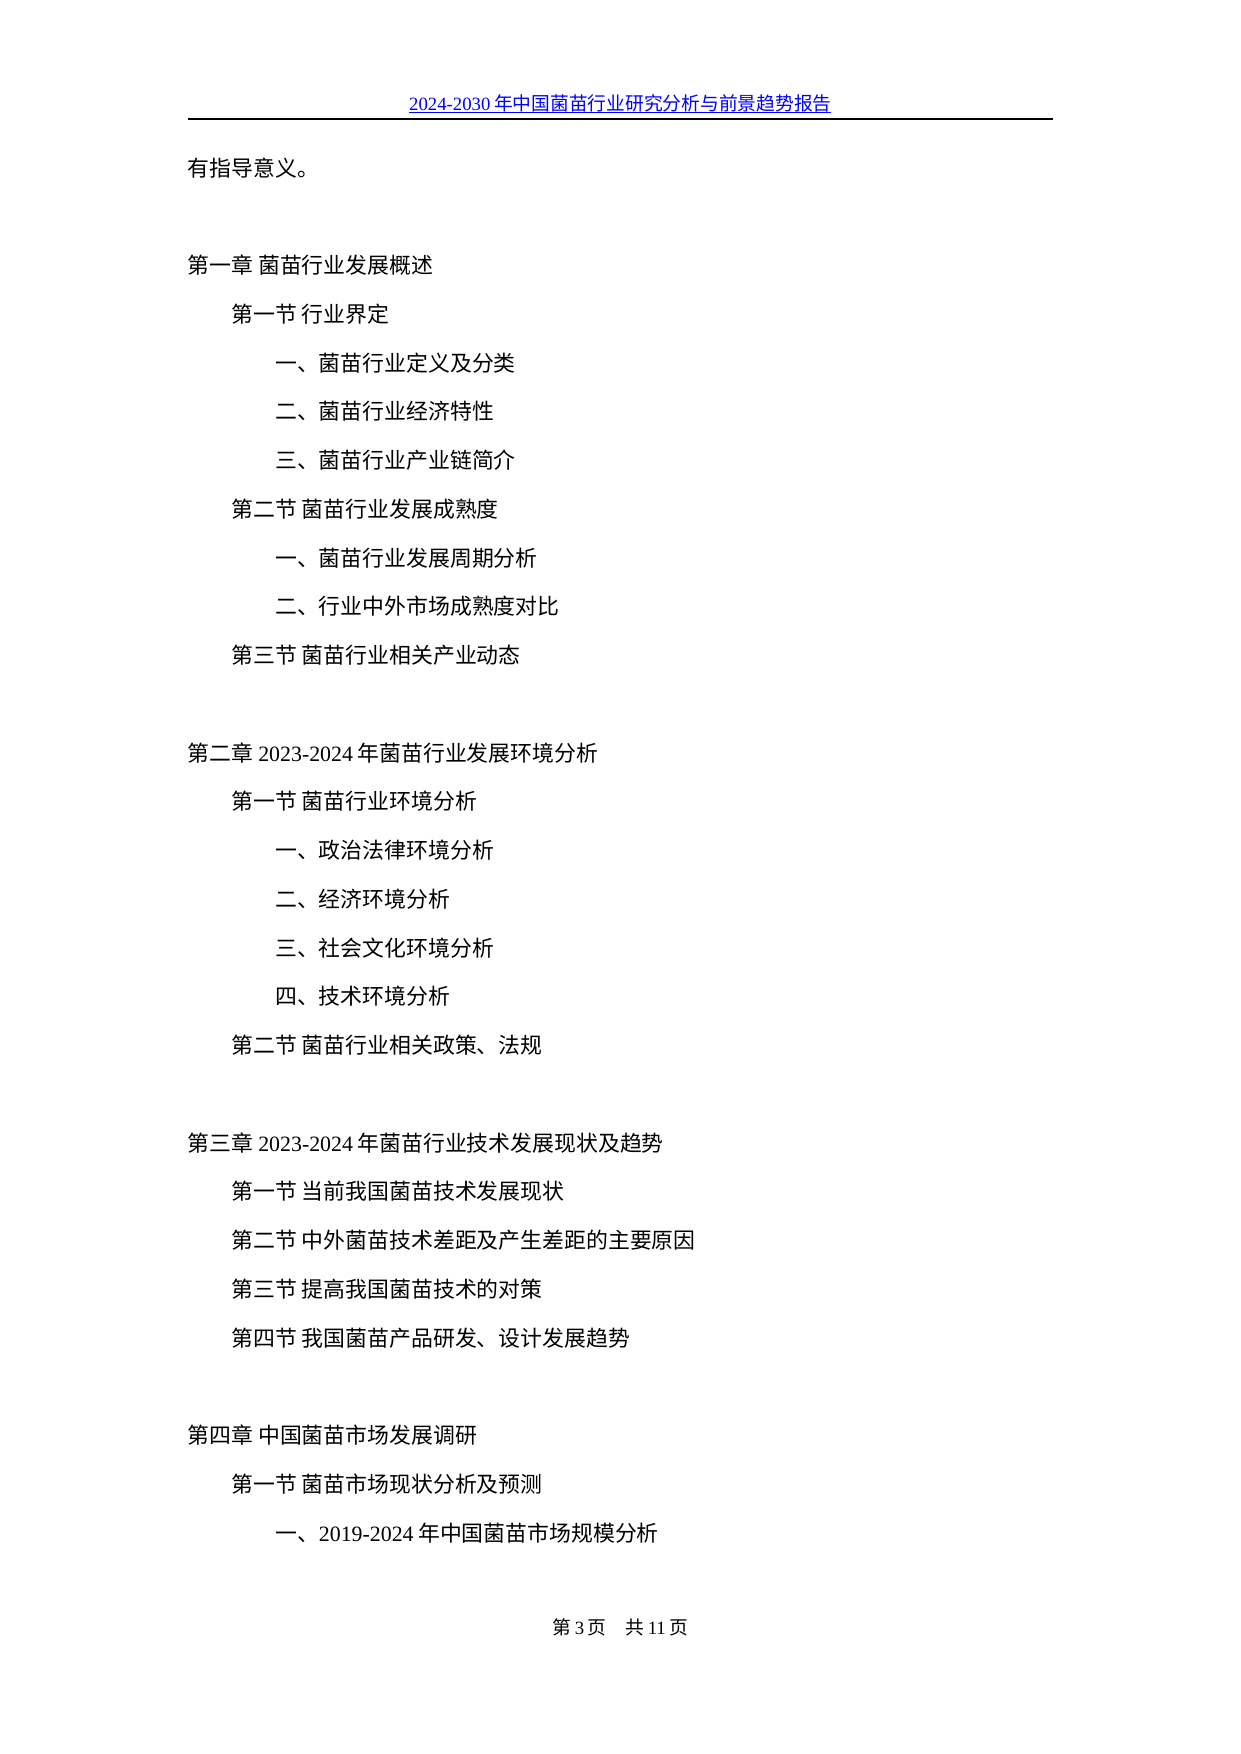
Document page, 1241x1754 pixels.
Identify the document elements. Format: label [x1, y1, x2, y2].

text [187, 150, 1053, 1548]
